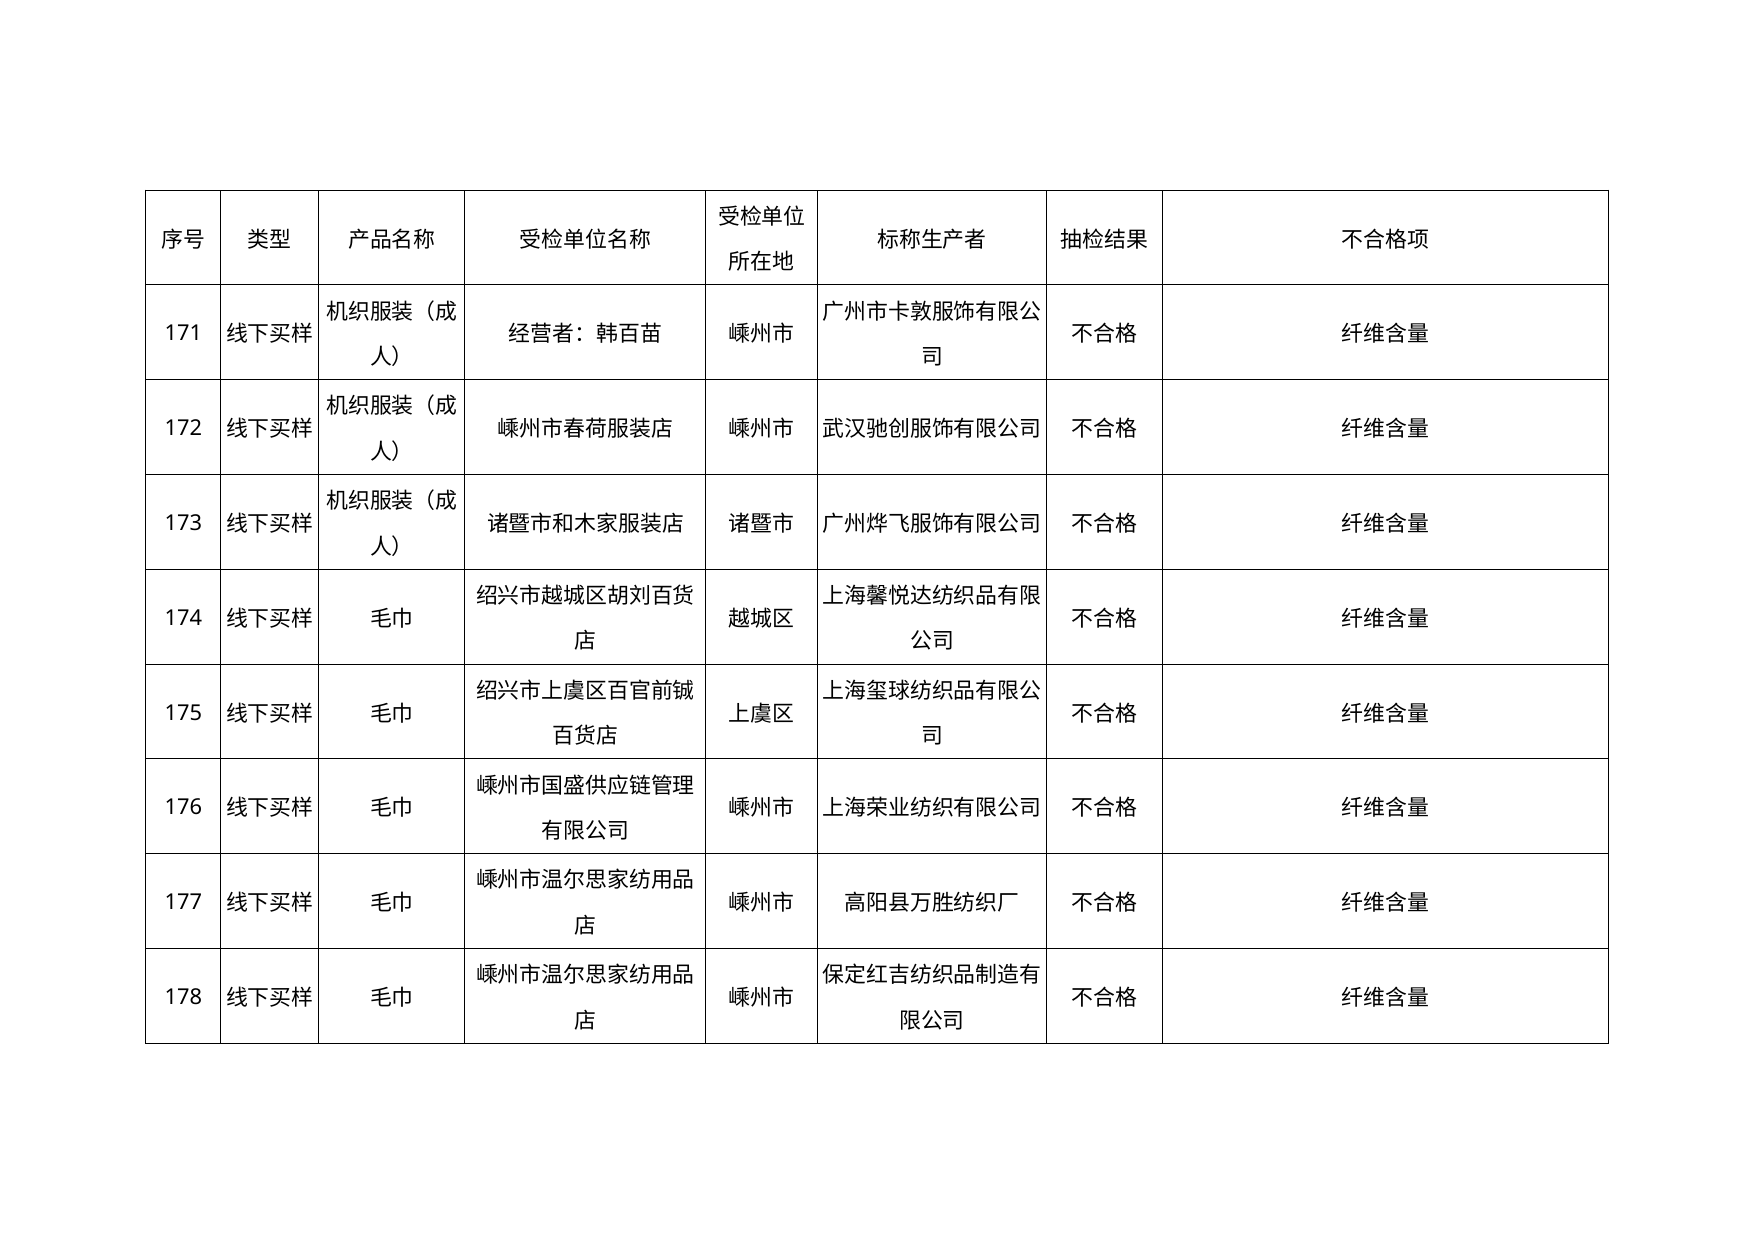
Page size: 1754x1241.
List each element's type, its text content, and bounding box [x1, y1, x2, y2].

table_cell 广州烨飞服饰有限公司 [818, 475, 1046, 569]
table_cell 纤维含量 [1163, 949, 1608, 1043]
table_cell 172 [146, 380, 220, 474]
table_cell 线下买样 [221, 854, 318, 948]
table_header 产品名称 [319, 191, 464, 284]
table_cell 不合格 [1047, 949, 1162, 1043]
table_cell 上海馨悦达纺织品有限公司 [818, 570, 1046, 663]
table_cell 嵊州市温尔思家纺用品店 [465, 949, 705, 1043]
table_cell 上虞区 [706, 665, 817, 758]
table_cell 纤维含量 [1163, 759, 1608, 853]
table_cell 经营者：韩百苗 [465, 285, 705, 379]
table_cell 线下买样 [221, 380, 318, 474]
table_cell 嵊州市春荷服装店 [465, 380, 705, 474]
table_cell 线下买样 [221, 570, 318, 663]
table_cell 诸暨市 [706, 475, 817, 569]
table_header 序号 [146, 191, 220, 284]
table_cell 嵊州市 [706, 949, 817, 1043]
table_cell 毛巾 [319, 854, 464, 948]
table_cell 机织服装（成人） [319, 380, 464, 474]
table_cell 诸暨市和木家服装店 [465, 475, 705, 569]
table_cell 高阳县万胜纺织厂 [818, 854, 1046, 948]
table_cell 机织服装（成人） [319, 285, 464, 379]
table_cell 174 [146, 570, 220, 663]
table_cell 纤维含量 [1163, 380, 1608, 474]
table_cell 嵊州市 [706, 759, 817, 853]
table_cell 纤维含量 [1163, 665, 1608, 758]
table_cell 不合格 [1047, 380, 1162, 474]
table_header 受检单位所在地 [706, 191, 817, 284]
table_cell 纤维含量 [1163, 854, 1608, 948]
table_cell 毛巾 [319, 665, 464, 758]
table_header 类型 [221, 191, 318, 284]
table_cell 不合格 [1047, 475, 1162, 569]
table_cell 毛巾 [319, 759, 464, 853]
table_cell 线下买样 [221, 285, 318, 379]
table_cell 嵊州市 [706, 854, 817, 948]
table_cell 绍兴市上虞区百官前铖百货店 [465, 665, 705, 758]
table_cell 纤维含量 [1163, 285, 1608, 379]
table_header 标称生产者 [818, 191, 1046, 284]
table_cell 纤维含量 [1163, 475, 1608, 569]
table_cell 不合格 [1047, 854, 1162, 948]
table_cell 176 [146, 759, 220, 853]
table_header 受检单位名称 [465, 191, 705, 284]
table_cell 不合格 [1047, 570, 1162, 663]
table_cell 嵊州市 [706, 380, 817, 474]
table_cell 175 [146, 665, 220, 758]
table_cell 178 [146, 949, 220, 1043]
table_cell 武汉驰创服饰有限公司 [818, 380, 1046, 474]
table_cell 不合格 [1047, 759, 1162, 853]
table_cell 毛巾 [319, 570, 464, 663]
table_cell 不合格 [1047, 285, 1162, 379]
table_header 抽检结果 [1047, 191, 1162, 284]
table_cell 毛巾 [319, 949, 464, 1043]
table_cell 绍兴市越城区胡刘百货店 [465, 570, 705, 663]
table_cell 上海荣业纺织有限公司 [818, 759, 1046, 853]
table_cell 嵊州市 [706, 285, 817, 379]
table_header 不合格项 [1163, 191, 1608, 284]
table_cell 177 [146, 854, 220, 948]
table_cell 173 [146, 475, 220, 569]
table_cell 纤维含量 [1163, 570, 1608, 663]
table_cell 线下买样 [221, 949, 318, 1043]
table_cell 嵊州市温尔思家纺用品店 [465, 854, 705, 948]
table_cell 线下买样 [221, 759, 318, 853]
table_cell 不合格 [1047, 665, 1162, 758]
table_cell 线下买样 [221, 665, 318, 758]
table_cell 广州市卡敦服饰有限公司 [818, 285, 1046, 379]
table_cell 171 [146, 285, 220, 379]
table_cell 线下买样 [221, 475, 318, 569]
table_cell 机织服装（成人） [319, 475, 464, 569]
table_cell 保定红吉纺织品制造有限公司 [818, 949, 1046, 1043]
table_cell 越城区 [706, 570, 817, 663]
table_cell 上海玺球纺织品有限公司 [818, 665, 1046, 758]
table_cell 嵊州市国盛供应链管理有限公司 [465, 759, 705, 853]
